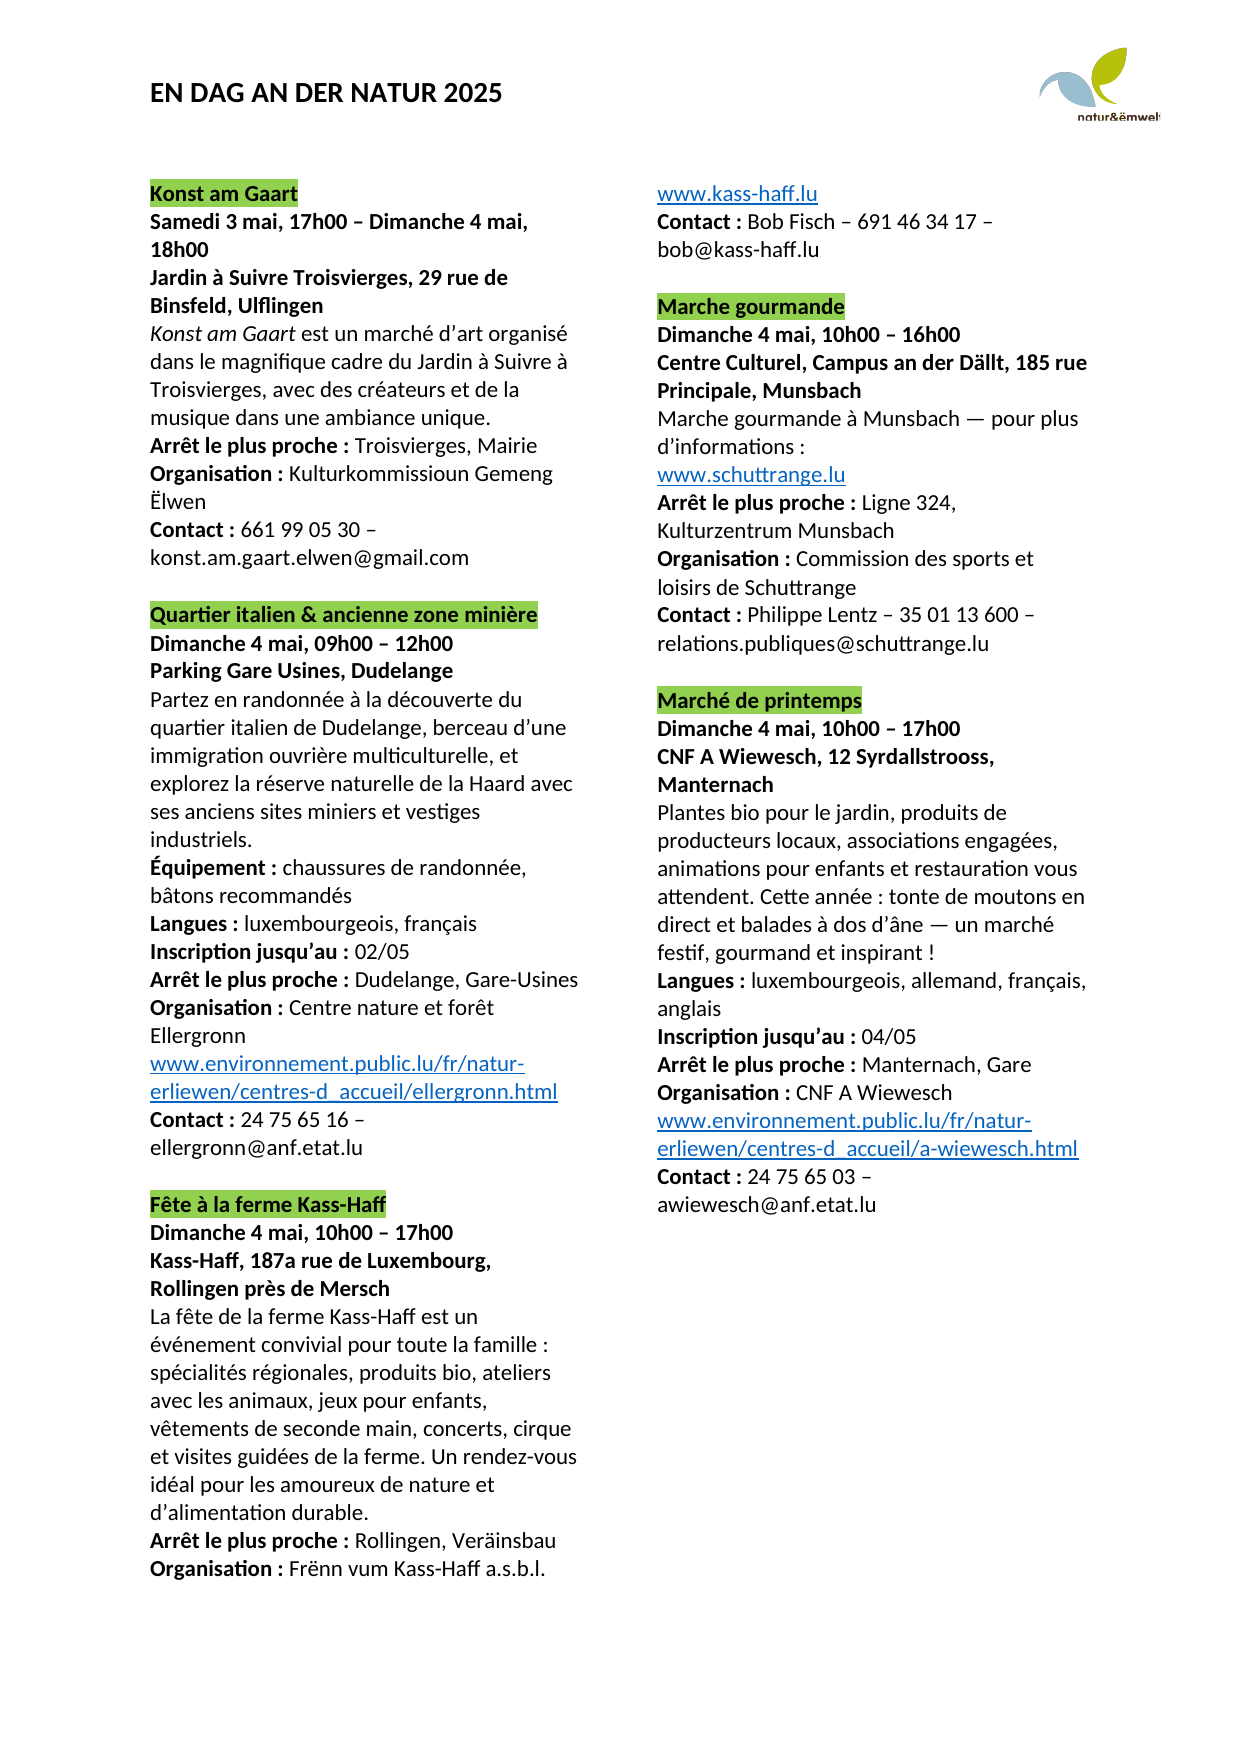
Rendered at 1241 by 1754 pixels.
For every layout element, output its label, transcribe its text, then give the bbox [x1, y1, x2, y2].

text Marche gourmande Dimanche 4 mai, 10h00 – 16h00 Centre Culturel, Campus an der Dällt, 185 rue Principale, Munsbach Marche gourmande à Munsbach — pour plus d’informations : www.schuttrange.lu Arrêt le plus proche : Ligne 324, Kulturzentrum Munsbach Organisation : Commission des sports et loisirs de Schuttrange Contact : Philippe Lentz – 35 01 13 600 – relations.publiques@schuttrange.lu [657, 292, 1090, 657]
text Fête à la ferme Kass-Haff Dimanche 4 mai, 10h00 – 17h00 Kass-Haff, 187a rue de Luxembourg, Rollingen près de Mersch La fête de la ferme Kass-Haff est un événement convivial pour toute la famille : spécialités régionales, produits bio, ateliers avec les animaux, jeux pour enfants, vêtements de seconde main, concerts, cirque et visites guidées de la ferme. Un rendez-vous idéal pour les amoureux de nature et d’alimentation durable. Arrêt le plus proche : Rollingen, Veräinsbau Organisation : Frënn vum Kass-Haff a.s.b.l. www.kass-haff.lu Contact : Bob Fisch – 691 46 34 17 – bob@kass-haff.lu [150, 1190, 583, 1582]
text Fête à la ferme Kass-Haff Dimanche 4 mai, 10h00 – 17h00 Kass-Haff, 187a rue de Luxembourg, Rollingen près de Mersch La fête de la ferme Kass-Haff est un événement convivial pour toute la famille : spécialités régionales, produits bio, ateliers avec les animaux, jeux pour enfants, vêtements de seconde main, concerts, cirque et visites guidées de la ferme. Un rendez-vous idéal pour les amoureux de nature et d’alimentation durable. Arrêt le plus proche : Rollingen, Veräinsbau Organisation : Frënn vum Kass-Haff a.s.b.l. www.kass-haff.lu Contact : Bob Fisch – 691 46 34 17 – bob@kass-haff.lu [657, 179, 1090, 263]
text Marché de printemps Dimanche 4 mai, 10h00 – 17h00 CNF A Wiewesch, 12 Syrdallstrooss, Manternach Plantes bio pour le jardin, produits de producteurs locaux, associations engagées, animations pour enfants et restauration vous attendent. Cette année : tonte de moutons en direct et balades à dos d’âne — un marché festif, gourmand et inspirant ! Langues : luxembourgeois, allemand, français, anglais Inscription jusqu’au : 04/05 Arrêt le plus proche : Manternach, Gare Organisation : CNF A Wiewesch www.environnement.public.lu/fr/natur-erliewen/centres-d_accueil/a-wiewesch.html Contact : 24 75 65 03 – awiewesch@anf.etat.lu [657, 686, 1090, 1218]
picture [1039, 47, 1161, 121]
text Konst am Gaart Samedi 3 mai, 17h00 – Dimanche 4 mai, 18h00 Jardin à Suivre Troisvierges, 29 rue de Binsfeld, Ulflingen Konst am Gaart est un marché d’art organisé dans le magnifique cadre du Jardin à Suivre à Troisvierges, avec des créateurs et de la musique dans une ambiance unique. Arrêt le plus proche : Troisvierges, Mairie Organisation : Kulturkommissioun Gemeng Ëlwen Contact : 661 99 05 30 – konst.am.gaart.elwen@gmail.com [150, 179, 583, 571]
text Quartier italien & ancienne zone minière Dimanche 4 mai, 09h00 – 12h00 Parking Gare Usines, Dudelange Partez en randonnée à la découverte du quartier italien de Dudelange, berceau d’une immigration ouvrière multiculturelle, et explorez la réserve naturelle de la Haard avec ses anciens sites miniers et vestiges industriels. Équipement : chaussures de randonnée, bâtons recommandés Langues : luxembourgeois, français Inscription jusqu’au : 02/05 Arrêt le plus proche : Dudelange, Gare-Usines Organisation : Centre nature et forêt Ellergronn www.environnement.public.lu/fr/natur-erliewen/centres-d_accueil/ellergronn.html Contact : 24 75 65 16 – ellergronn@anf.etat.lu [150, 601, 583, 1161]
